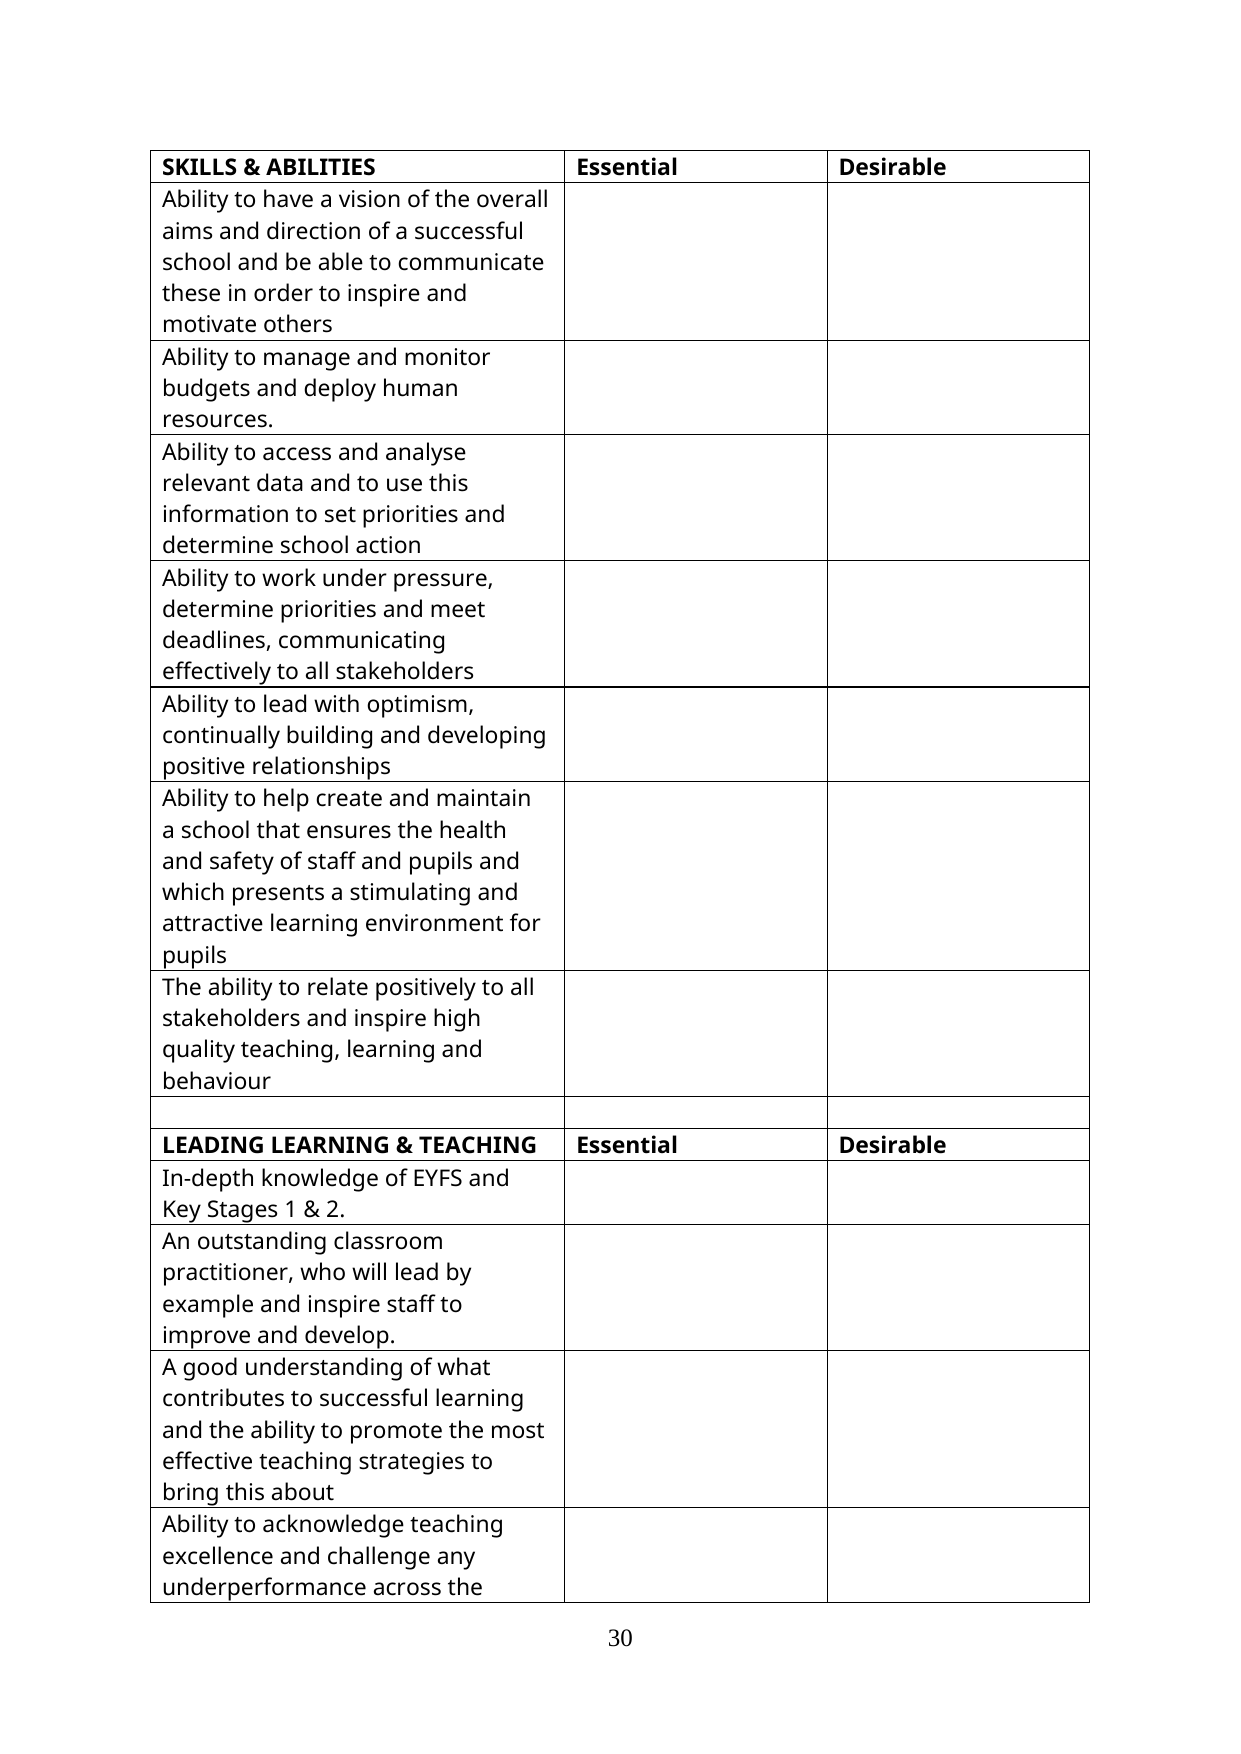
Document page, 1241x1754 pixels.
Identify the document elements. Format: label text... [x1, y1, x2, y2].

table_cell [565, 1351, 827, 1507]
table_cell [565, 1225, 827, 1350]
table_cell [565, 971, 827, 1096]
table_cell [151, 1097, 564, 1128]
table_cell Ability to manage and monitor budgets and deploy human resources. [151, 341, 564, 434]
table_cell [828, 971, 1089, 1096]
table_cell SKILLS & ABILITIES [151, 151, 564, 182]
table_cell [565, 1161, 827, 1224]
table_cell [828, 341, 1089, 434]
table_cell [565, 1097, 827, 1128]
table_cell [565, 561, 827, 686]
table_cell Ability to have a vision of the overall aims and direction of a successful school and be able to communicate these in order to inspire and motivate others [151, 183, 564, 339]
table_cell [828, 1161, 1089, 1224]
table_cell Desirable [828, 151, 1089, 182]
table_cell [828, 782, 1089, 970]
table_cell [828, 1225, 1089, 1350]
table_cell An outstanding classroom practitioner, who will lead by example and inspire staff to improve and develop. [151, 1225, 564, 1350]
table_cell [828, 1508, 1089, 1602]
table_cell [151, 1508, 564, 1602]
table_cell [828, 435, 1089, 560]
table_cell Ability to access and analyse relevant data and to use this information to set priorities and determine school action [151, 435, 564, 560]
table_cell A good understanding of what contributes to successful learning and the ability to promote the most effective teaching strategies to bring this about [151, 1351, 564, 1507]
table_cell [828, 561, 1089, 686]
table_cell [565, 183, 827, 339]
table_cell [828, 1097, 1089, 1128]
table_cell In-depth knowledge of EYFS and Key Stages 1 & 2. [151, 1161, 564, 1224]
table_cell Ability to lead with optimism, continually building and developing positive relationships [151, 688, 564, 781]
table_cell Essential [565, 151, 827, 182]
table_cell [828, 688, 1089, 781]
table_cell Desirable [828, 1129, 1089, 1160]
table_cell [565, 688, 827, 781]
table_cell [565, 435, 827, 560]
table_cell Essential [565, 1129, 827, 1160]
table_cell [828, 183, 1089, 339]
table_cell LEADING LEARNING & TEACHING [151, 1129, 564, 1160]
table_cell Ability to work under pressure, determine priorities and meet deadlines, communicating effectively to all stakeholders [151, 561, 564, 686]
table_cell [565, 341, 827, 434]
table_cell [828, 1351, 1089, 1507]
table_cell Ability to help create and maintain a school that ensures the health and safety of staff and pupils and which presents a stimulating and attractive learning environment for pupils [151, 782, 564, 970]
table_cell [565, 782, 827, 970]
table_cell [565, 1508, 827, 1602]
table_cell The ability to relate positively to all stakeholders and inspire high quality teaching, learning and behaviour [151, 971, 564, 1096]
